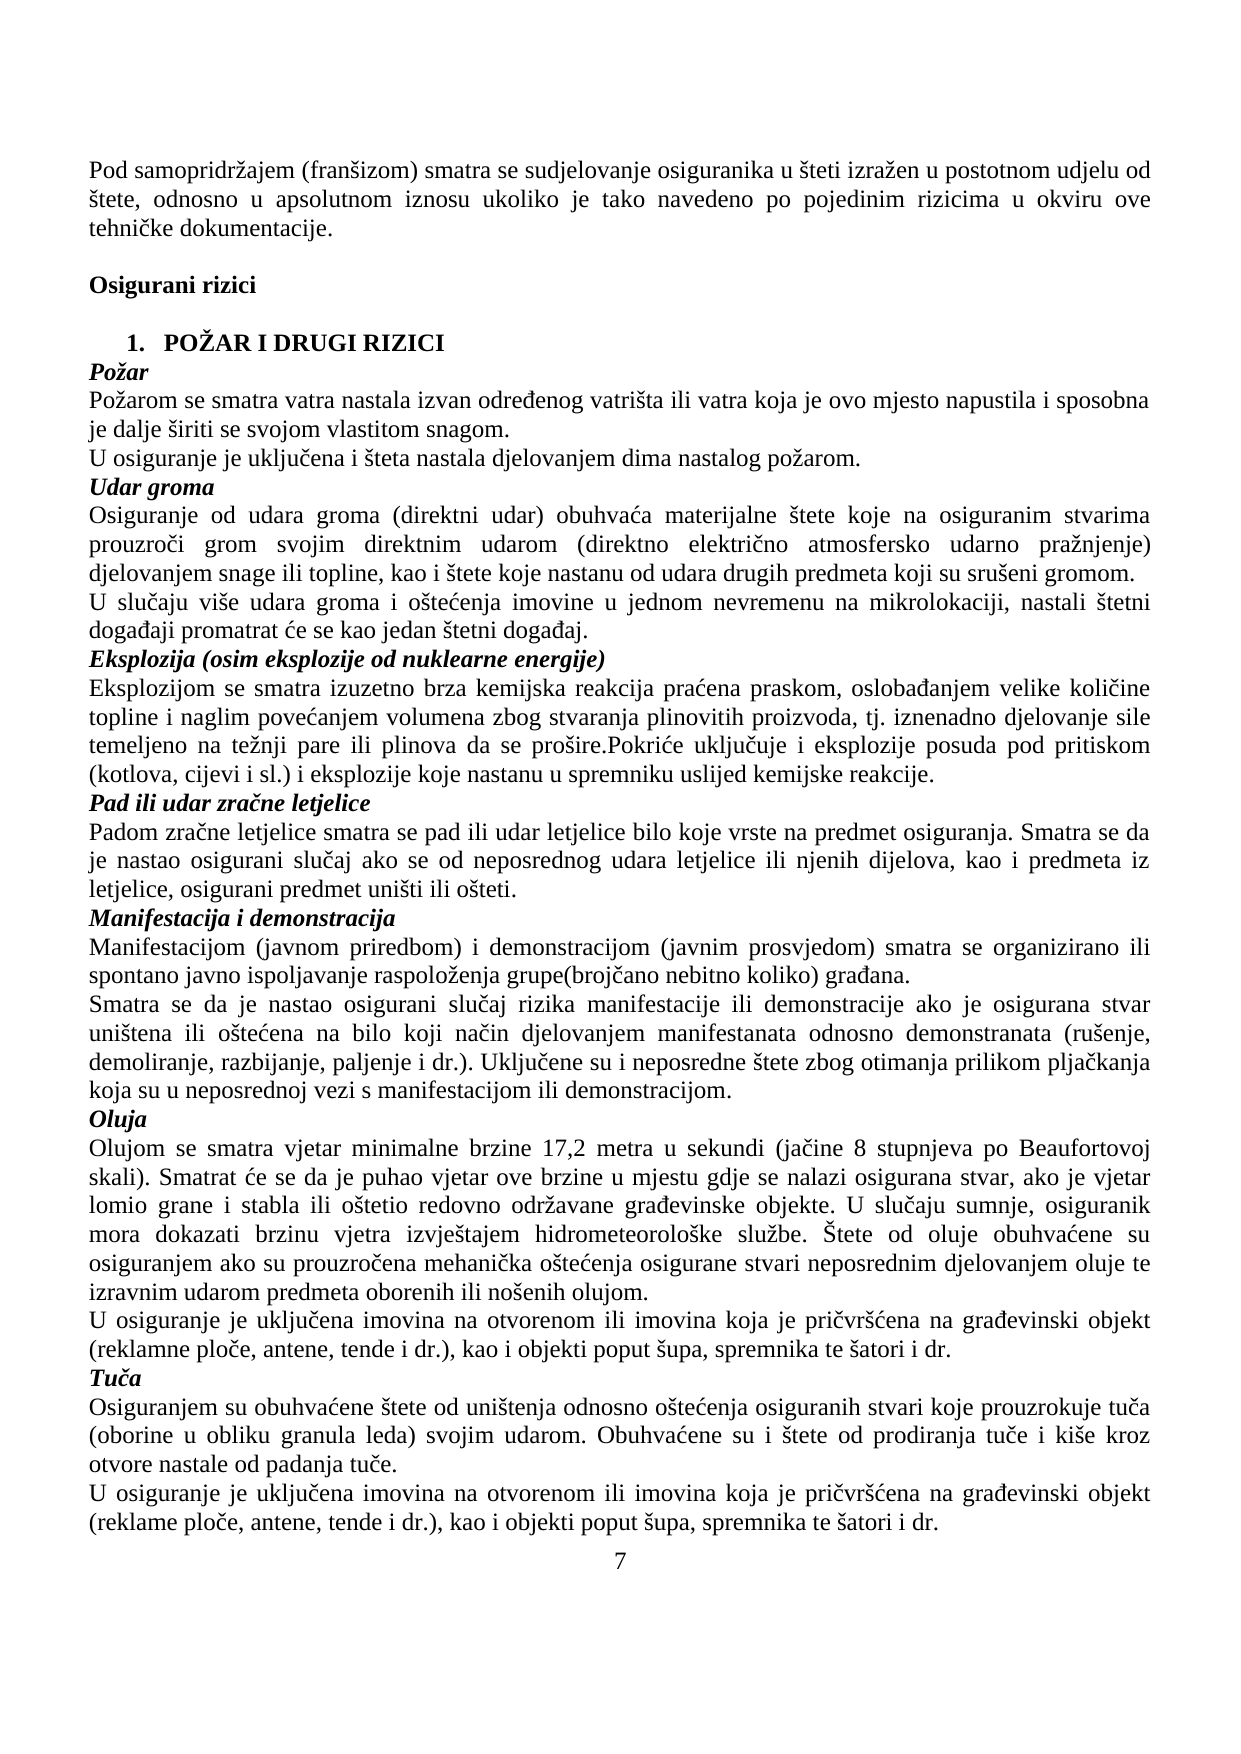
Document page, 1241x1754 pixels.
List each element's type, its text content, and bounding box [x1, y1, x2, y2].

text Osigurani rizici [89, 270, 1152, 299]
text Padom zračne letjelice smatra se pad ili udar letjelice bilo koje vrste na predmet osiguranja. Smatra se da je nastao osigurani slučaj ako se od neposrednog udara letjelice ili njenih dijelova, kao i predmeta iz letjelice, osigurani predmet uništi ili ošteti. [89, 817, 1152, 903]
text Manifestacijom (javnom priredbom) i demonstracijom (javnim prosvjedom) smatra se organizirano ili spontano javno ispoljavanje raspoloženja grupe(brojčano nebitno koliko) građana. [89, 932, 1152, 989]
text U osiguranje je uključena imovina na otvorenom ili imovina koja je pričvršćena na građevinski objekt (reklamne ploče, antene, tende i dr.), kao i objekti poput šupa, spremnika te šatori i dr. [89, 1305, 1152, 1363]
text Osiguranjem su obuhvaćene štete od uništenja odnosno oštećenja osiguranih stvari koje prouzrokuje tuča (oborine u obliku granula leda) svojim udarom. Obuhvaćene su i štete od prodiranja tuče i kiše kroz otvore nastale od padanja tuče. [89, 1392, 1152, 1478]
text Manifestacija i demonstracija [89, 903, 1152, 932]
text Požarom se smatra vatra nastala izvan određenog vatrišta ili vatra koja je ovo mjesto napustila i sposobna je dalje širiti se svojom vlastitom snagom. [89, 385, 1152, 443]
text U osiguranje je uključena imovina na otvorenom ili imovina koja je pričvršćena na građevinski objekt (reklame ploče, antene, tende i dr.), kao i objekti poput šupa, spremnika te šatori i dr. [89, 1478, 1152, 1535]
text U osiguranje je uključena i šteta nastala djelovanjem dima nastalog požarom. [89, 443, 1152, 472]
list POŽAR I DRUGI RIZICI [126, 328, 1152, 357]
text Eksplozija (osim eksplozije od nuklearne energije) [89, 644, 1152, 673]
text Pad ili udar zračne letjelice [89, 788, 1152, 817]
text Olujom se smatra vjetar minimalne brzine 17,2 metra u sekundi (jačine 8 stupnjeva po Beaufortovoj skali). Smatrat će se da je puhao vjetar ove brzine u mjestu gdje se nalazi osigurana stvar, ako je vjetar lomio grane i stabla ili oštetio redovno održavane građevinske objekte. U slučaju sumnje, osiguranik mora dokazati brzinu vjetra izvještajem hidrometeorološke službe. Štete od oluje obuhvaćene su osiguranjem ako su prouzročena mehanička oštećenja osigurane stvari neposrednim djelovanjem oluje te izravnim udarom predmeta oborenih ili nošenih olujom. [89, 1133, 1152, 1305]
text Udar groma [89, 472, 1152, 500]
text Eksplozijom se smatra izuzetno brza kemijska reakcija praćena praskom, oslobađanjem velike količine topline i naglim povećanjem volumena zbog stvaranja plinovitih proizvoda, tj. iznenadno djelovanje sile temeljeno na težnji pare ili plinova da se prošire.Pokriće uključuje i eksplozije posuda pod pritiskom (kotlova, cijevi i sl.) i eksplozije koje nastanu u spremniku uslijed kemijske reakcije. [89, 673, 1152, 788]
text U slučaju više udara groma i oštećenja imovine u jednom nevremenu na mikrolokaciji, nastali štetni događaji promatrat će se kao jedan štetni događaj. [89, 587, 1152, 644]
text Pod samopridržajem (franšizom) smatra se sudjelovanje osiguranika u šteti izražen u postotnom udjelu od štete, odnosno u apsolutnom iznosu ukoliko je tako navedeno po pojedinim rizicima u okviru ove tehničke dokumentacije. [89, 155, 1152, 242]
text Požar [89, 357, 1152, 385]
text Tuča [89, 1363, 1152, 1392]
text Osiguranje od udara groma (direktni udar) obuhvaća materijalne štete koje na osiguranim stvarima prouzroči grom svojim direktnim udarom (direktno električno atmosfersko udarno pražnjenje) djelovanjem snage ili topline, kao i štete koje nastanu od udara drugih predmeta koji su srušeni gromom. [89, 500, 1152, 587]
text Oluja [89, 1104, 1152, 1133]
text Smatra se da je nastao osigurani slučaj rizika manifestacije ili demonstracije ako je osigurana stvar uništena ili oštećena na bilo koji način djelovanjem manifestanata odnosno demonstranata (rušenje, demoliranje, razbijanje, paljenje i dr.). Uključene su i neposredne štete zbog otimanja prilikom pljačkanja koja su u neposrednoj vezi s manifestacijom ili demonstracijom. [89, 989, 1152, 1104]
